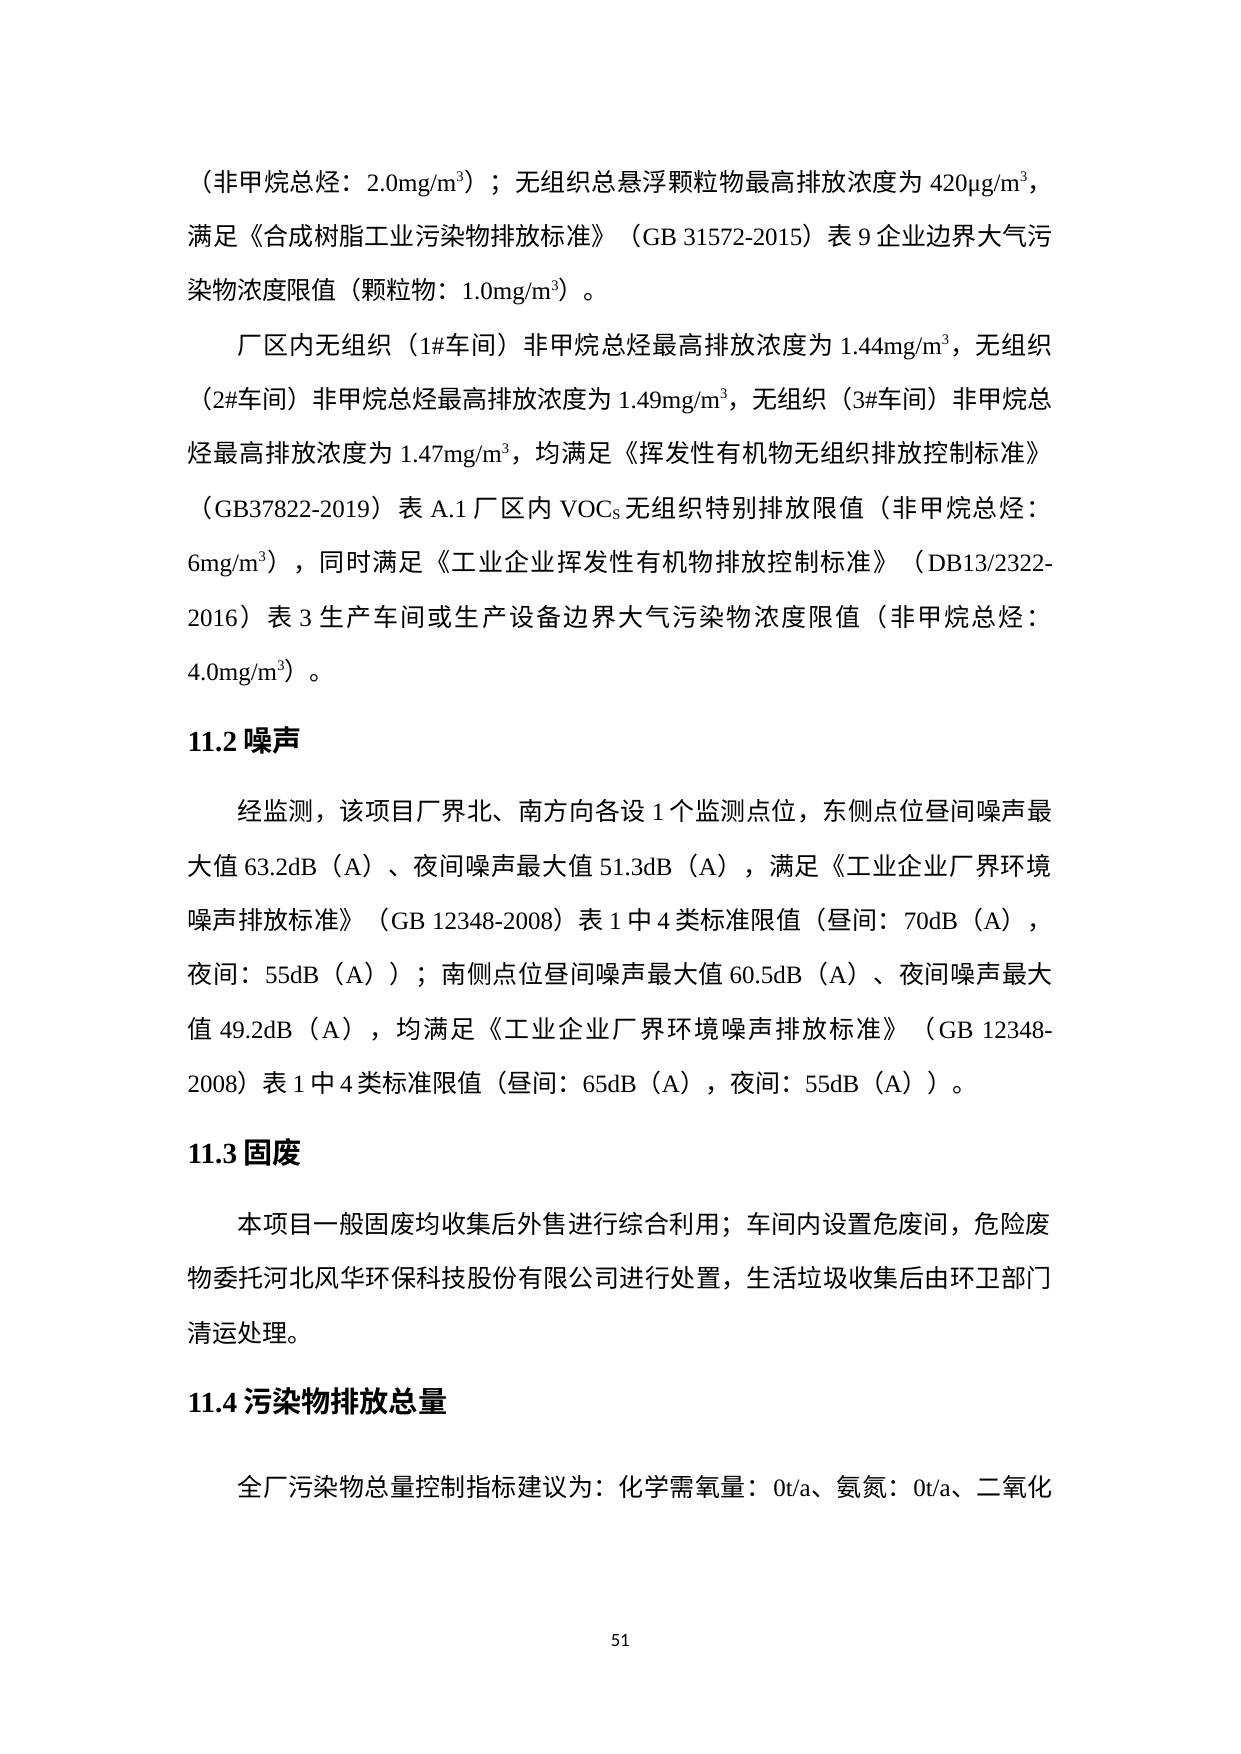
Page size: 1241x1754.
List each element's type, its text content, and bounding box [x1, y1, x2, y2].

text 11.2噪声 [187, 706, 1053, 771]
text 11.4污染物排放总量 [187, 1367, 1053, 1432]
text 11.3固废 [187, 1118, 1053, 1183]
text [187, 1453, 1053, 1518]
list 厂区内无组织（1#车间）非甲烷总烃最高排放浓度为1.44mg/m3，无组织（2#车间）非甲烷总烃最高排放浓度为1.49mg/m3，无组织（3#车间）非甲烷总烃最高排放浓度为1.47mg/m3，均满足《挥发性有机物无组织排放控制标准》（GB37822-2019）表A.1厂区内VOCS无组织特别排放限值（非甲烷总烃：6mg/m3），同时满足《工业企业挥发性有机物排放控制标准》（DB13/2322-2016）表3生产车间或生产设备边界大气污染物浓度限值（非甲烷总烃：4.0mg/m3）。 [187, 325, 1053, 688]
text 本项目一般固废均收集后外售进行综合利用；车间内设置危废间，危险废物委托河北风华环保科技股份有限公司进行处置，生活垃圾收集后由环卫部门清运处理。 [187, 1204, 1053, 1349]
text 经监测，该项目厂界北、南方向各设1个监测点位，东侧点位昼间噪声最大值63.2dB（A）、夜间噪声最大值51.3dB（A），满足《工业企业厂界环境噪声排放标准》（GB 12348-2008）表1中4类标准限值（昼间：70dB（A），夜间：55dB（A））；南侧点位昼间噪声最大值60.5dB（A）、夜间噪声最大值49.2dB（A），均满足《工业企业厂界环境噪声排放标准》（GB 12348-2008）表1中4类标准限值（昼间：65dB（A），夜间：55dB（A））。 [187, 792, 1053, 1100]
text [187, 162, 1053, 307]
